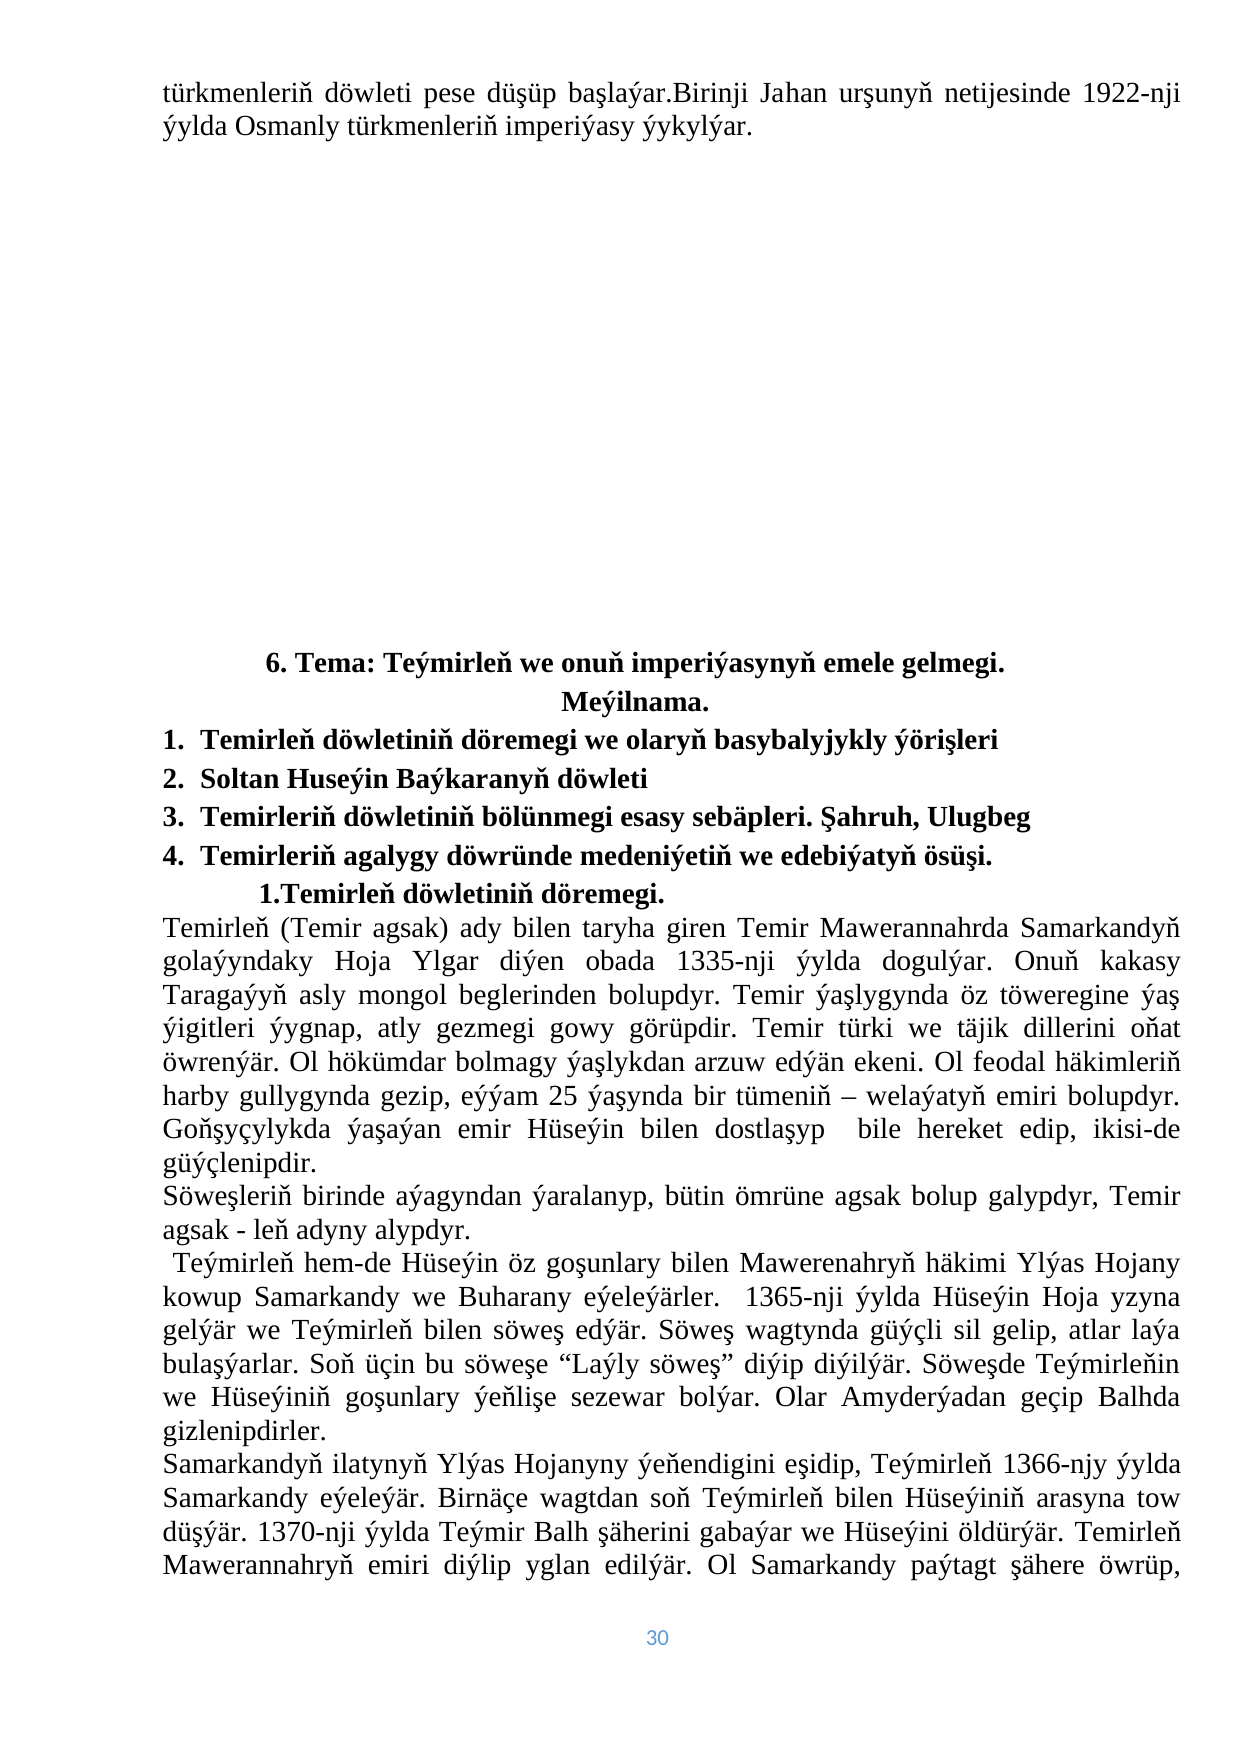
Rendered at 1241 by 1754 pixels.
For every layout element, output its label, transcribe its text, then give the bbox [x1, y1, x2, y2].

text Temirleň (Temir agsak) ady bilen taryha giren Temir Mawerannahrda Samarkandyň golaýyndaky Hoja Ylgar diýen obada 1335-nji ýylda dogulýar. Onuň kakasy Taragaýyň asly mongol beglerinden bolupdyr. Temir ýaşlygynda öz töweregine ýaş ýigitleri ýygnap, atly gezmegi gowy görüpdir. Temir türki we täjik dillerini oňat öwrenýär. Ol hökümdar bolmagy ýaşlykdan arzuw edýän ekeni. Ol feodal häkimleriň harby gullygynda gezip, eýýam 25 ýaşynda bir tümeniň – welaýatyň emiri bolupdyr. Goňşyçylykda ýaşaýan emir Hüseýin bilen dostlaşyp bile hereket edip, ikisi-de güýçlenipdir. [162, 910, 1181, 1178]
text Meýilnama. [162, 684, 1108, 717]
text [162, 1447, 1181, 1581]
list Temirleriň döwletiniň bölünmegi esasy sebäpleri. Şahruh, Ulugbeg [162, 799, 1108, 833]
list 1.Temirleň döwletiniň döremegi. [200, 876, 1152, 910]
text 6. Tema: Teýmirleň we onuň imperiýasynyň emele gelmegi. [162, 645, 1108, 679]
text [162, 75, 1181, 142]
list Soltan Huseýin Baýkaranyň döwleti [162, 761, 1108, 794]
text Söweşleriň birinde aýagyndan ýaralanyp, bütin ömrüne agsak bolup galypdyr, Temir agsak - leň adyny alypdyr. [162, 1178, 1181, 1245]
list Temirleriň agalygy döwründe medeniýetiň we edebiýatyň ösüşi. [162, 838, 1108, 871]
list Temirleň döwletiniň döremegi we olaryň basybalyjykly ýörişleri [162, 722, 1108, 756]
text Teýmirleň hem-de Hüseýin öz goşunlary bilen Mawerenahryň häkimi Ylýas Hojany kowup Samarkandy we Buharany eýeleýärler. 1365-nji ýylda Hüseýin Hoja yzyna gelýär we Teýmirleň bilen söweş edýär. Söweş wagtynda güýçli sil gelip, atlar laýa bulaşýarlar. Soň üçin bu söweşe “Laýly söweş” diýip diýilýär. Söweşde Teýmirleňin we Hüseýiniň goşunlary ýeňlişe sezewar bolýar. Olar Amyderýadan geçip Balhda gizlenipdirler. [162, 1245, 1181, 1447]
